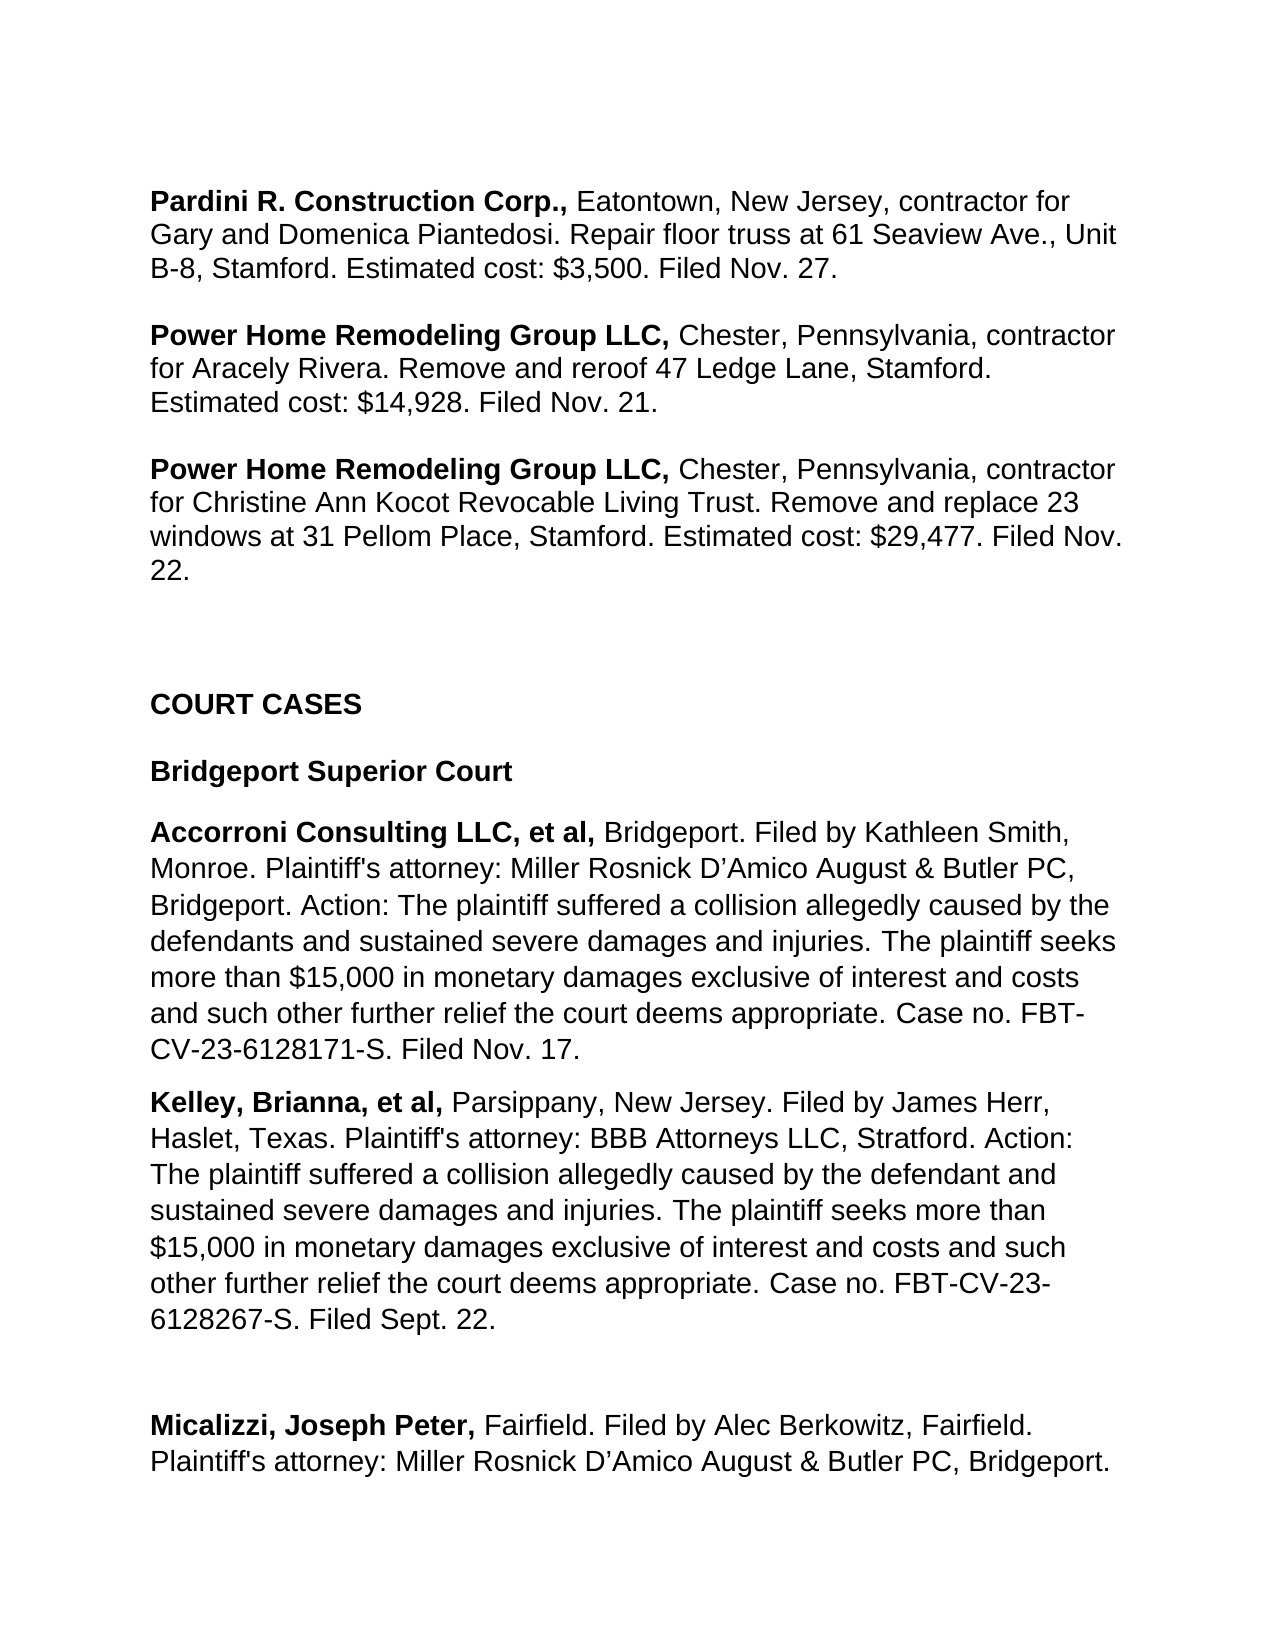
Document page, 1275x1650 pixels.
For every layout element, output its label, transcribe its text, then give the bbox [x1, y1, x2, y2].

text Bridgeport Superior Court [150, 754, 1125, 787]
text Accorroni Consulting LLC, et al, Bridgeport. Filed by Kathleen Smith, Monroe. Plaintiff's attorney: Miller Rosnick D’Amico August & Butler PC, Bridgeport. Action: The plaintiff suffered a collision allegedly caused by the defendants and sustained severe damages and injuries. The plaintiff seeks more than $15,000 in monetary damages exclusive of interest and costs and such other further relief the court deems appropriate. Case no. FBT-CV-23-6128171-S. Filed Nov. 17. [150, 815, 1125, 1066]
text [150, 1407, 1125, 1477]
text Kelley, Brianna, et al, Parsippany, New Jersey. Filed by James Herr, Haslet, Texas. Plaintiff's attorney: BBB Attorneys LLC, Stratford. Action: The plaintiff suffered a collision allegedly caused by the defendant and sustained severe damages and injuries. The plaintiff seeks more than $15,000 in monetary damages exclusive of interest and costs and such other further relief the court deems appropriate. Case no. FBT-CV-23-6128267-S. Filed Sept. 22. [150, 1085, 1125, 1335]
text Power Home Remodeling Group LLC, Chester, Pennsylvania, contractor for Christine Ann Kocot Revocable Living Trust. Remove and replace 23 windows at 31 Pellom Place, Stamford. Estimated cost: $29,477. Filed Nov. 22. [150, 452, 1125, 586]
text Power Home Remodeling Group LLC, Chester, Pennsylvania, contractor for Aracely Rivera. Remove and reroof 47 Ledge Lane, Stamford. Estimated cost: $14,928. Filed Nov. 21. [150, 318, 1125, 418]
text COURT CASES [150, 687, 1125, 720]
text Pardini R. Construction Corp., Eatontown, New Jersey, contractor for Gary and Domenica Piantedosi. Repair floor truss at 61 Seaview Ave., Unit B-8, Stamford. Estimated cost: $3,500. Filed Nov. 27. [150, 183, 1125, 284]
